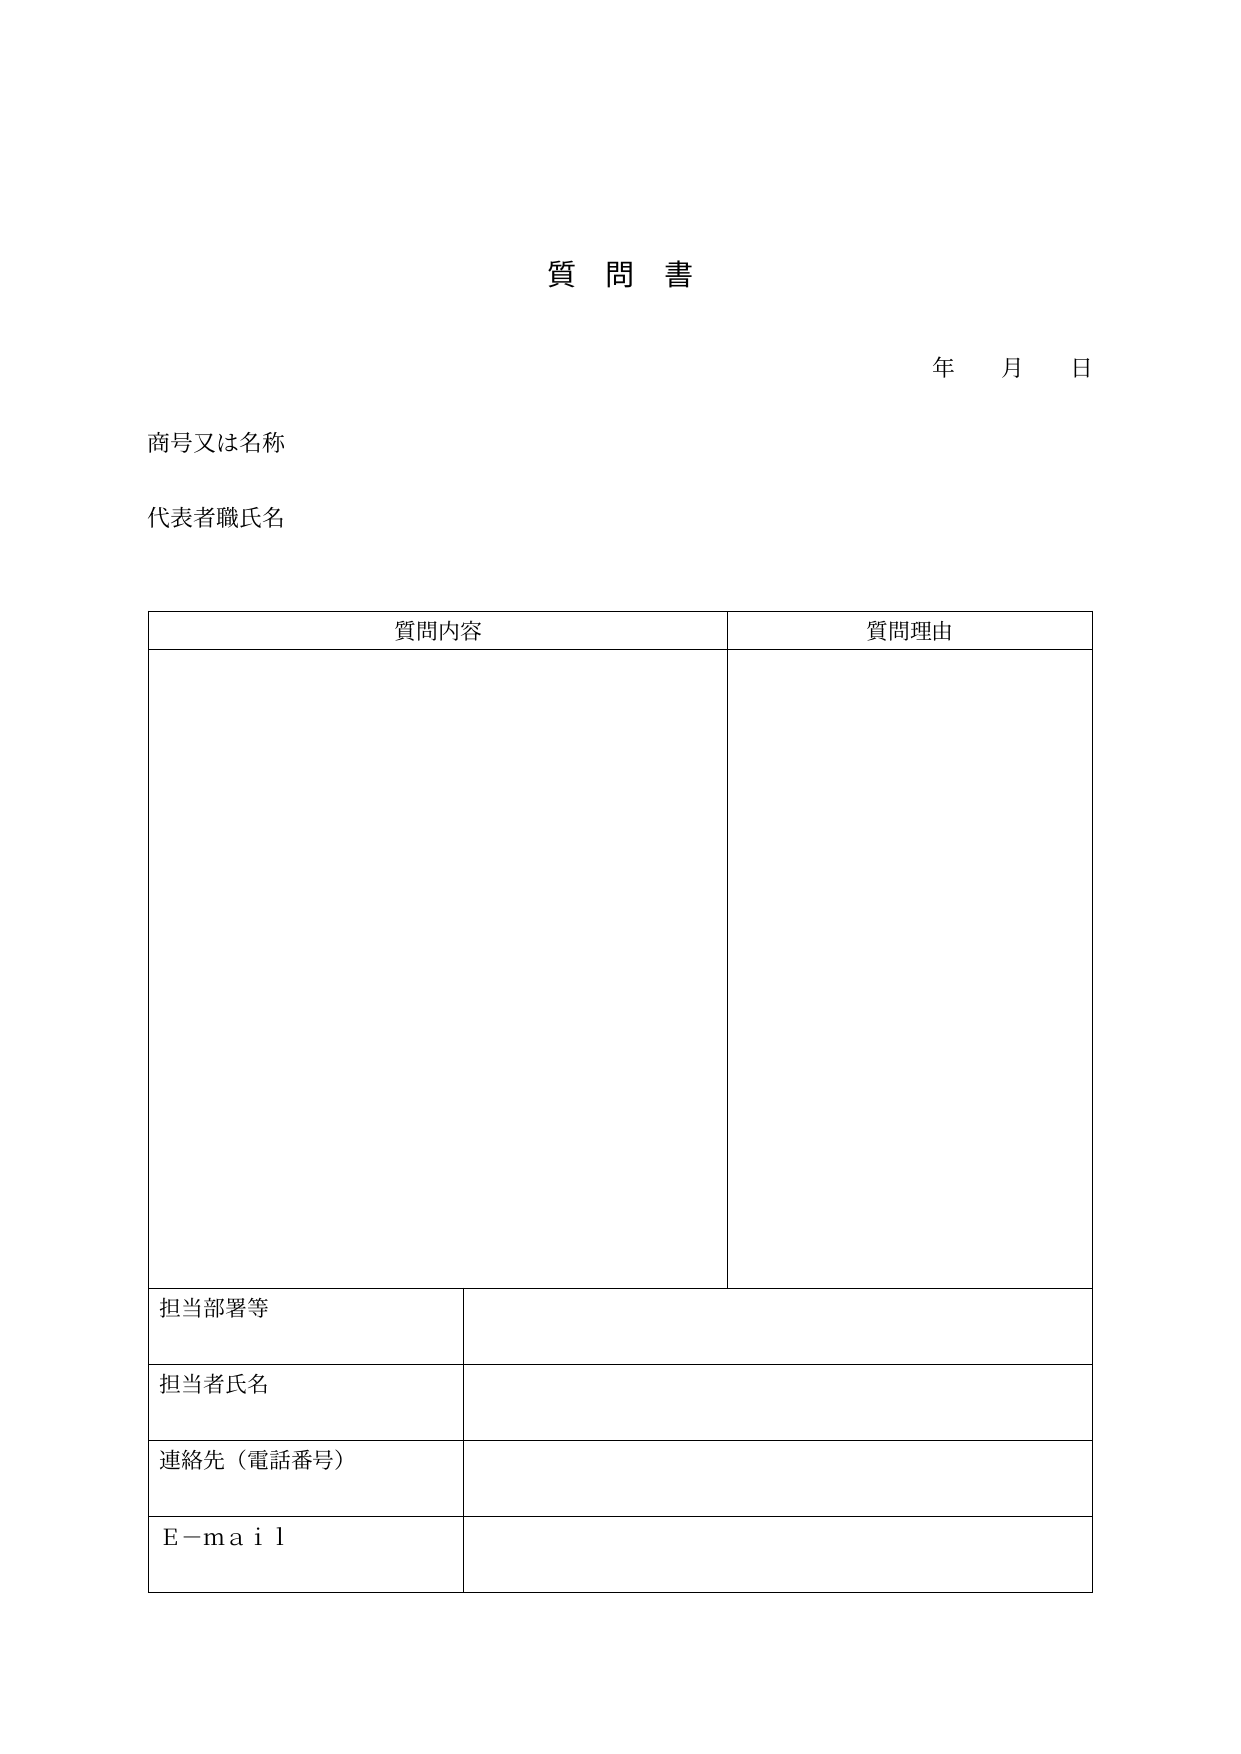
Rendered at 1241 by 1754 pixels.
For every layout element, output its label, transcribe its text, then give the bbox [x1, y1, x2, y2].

table_cell 担当部署等 [149, 1289, 463, 1364]
text 年 月 日 [148, 348, 1092, 386]
table_cell [464, 1517, 1092, 1592]
table_header 質問内容 [149, 612, 727, 649]
table_cell [149, 650, 727, 1288]
table_cell 担当者氏名 [149, 1365, 463, 1440]
text 代表者職氏名 [148, 498, 1092, 536]
table_cell [464, 1289, 1092, 1364]
table_cell [464, 1365, 1092, 1440]
text 質 問 書 [148, 236, 1092, 311]
text 商号又は名称 [148, 423, 1092, 461]
table_header 質問理由 [728, 612, 1092, 649]
table_cell [728, 650, 1092, 1288]
table_cell 連絡先（電話番号） [149, 1441, 463, 1516]
table_cell Ｅ－ｍａｉｌ [149, 1517, 463, 1592]
table_cell [464, 1441, 1092, 1516]
